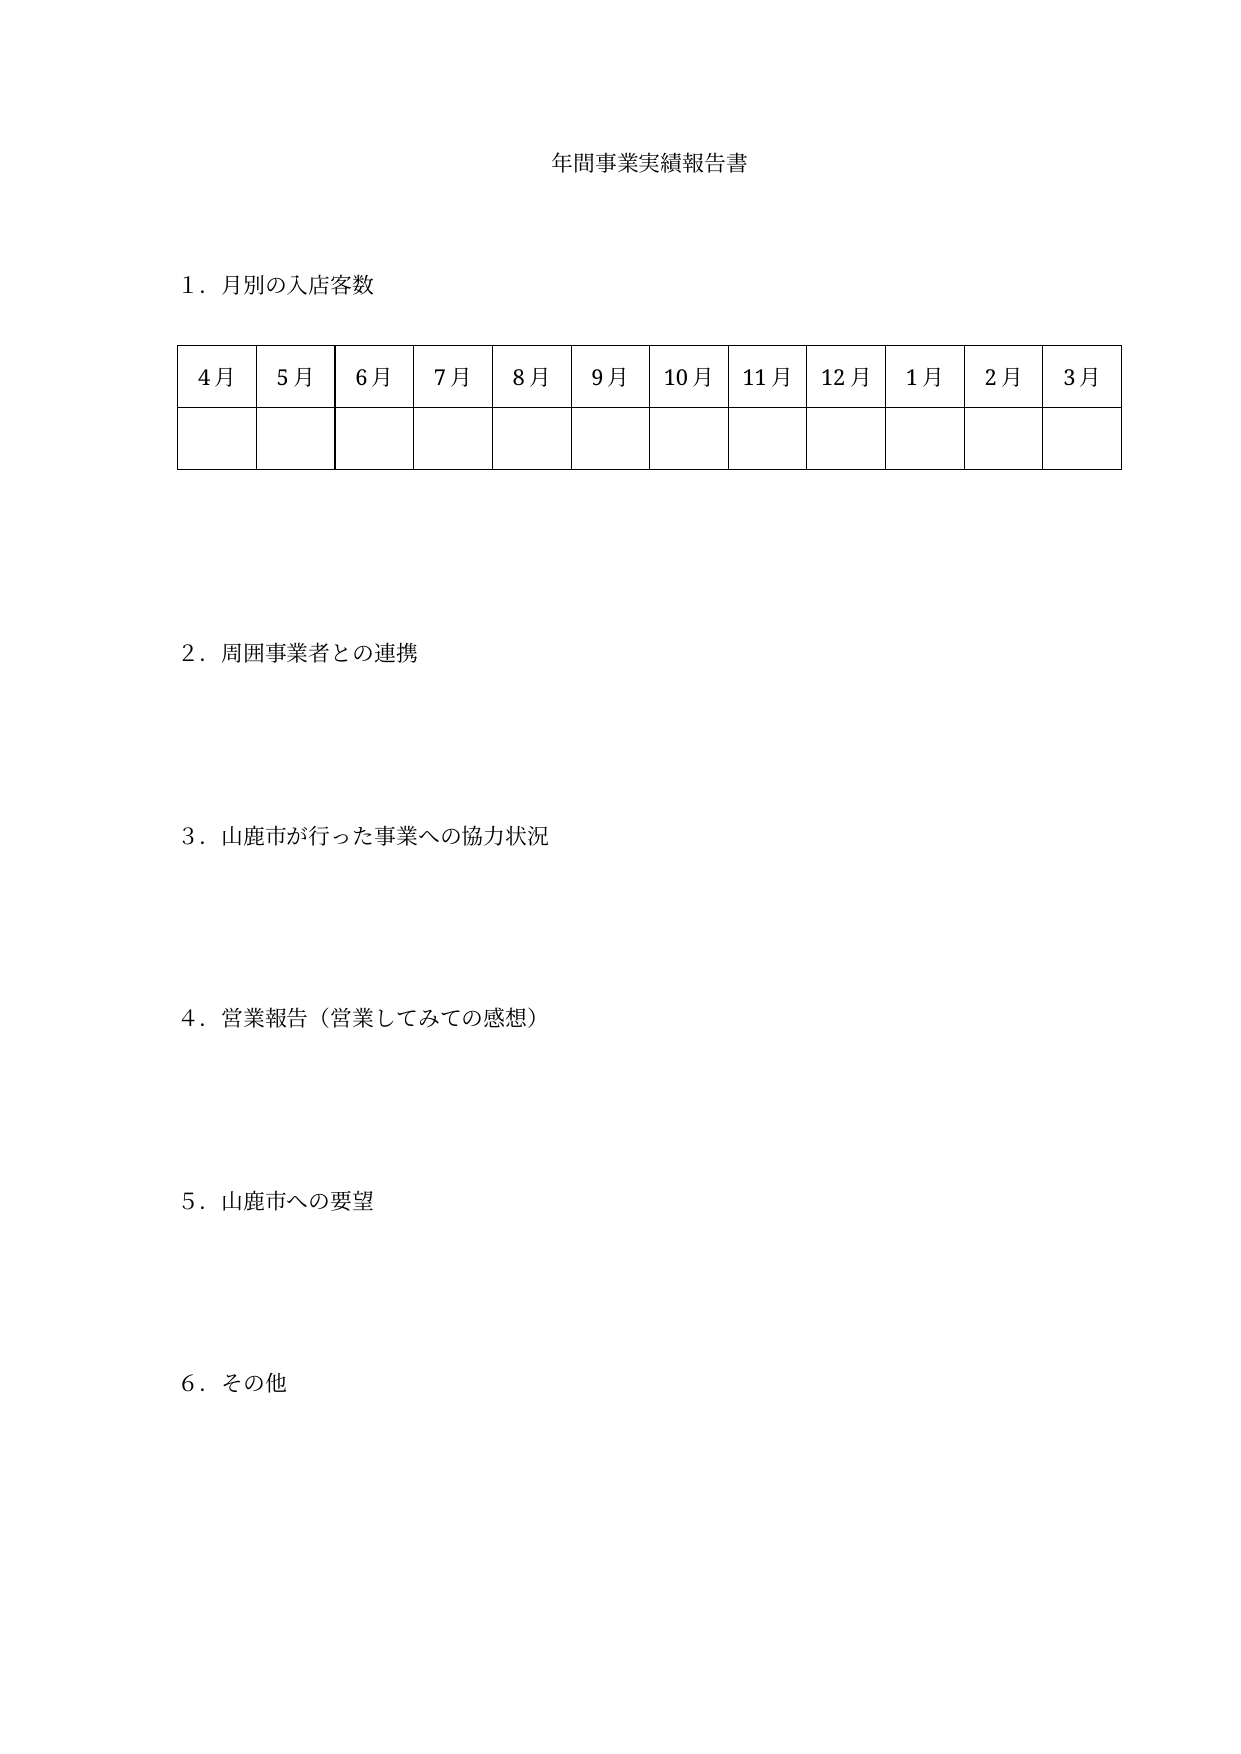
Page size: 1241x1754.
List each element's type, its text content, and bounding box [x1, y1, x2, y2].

table_cell [729, 408, 806, 469]
table_header 7月 [414, 346, 492, 407]
text ４．営業報告（営業してみての感想） [177, 987, 1122, 1048]
text ３．山鹿市が行った事業への協力状況 [177, 804, 1122, 865]
table_header 6月 [336, 346, 413, 407]
text ５．山鹿市への要望 [177, 1169, 1122, 1230]
table_header 10月 [650, 346, 728, 407]
table_cell [965, 408, 1042, 469]
table_header 12月 [807, 346, 885, 407]
table_cell [1043, 408, 1121, 469]
text ６．その他 [177, 1352, 1122, 1413]
text 年間事業実績報告書 [177, 132, 1122, 193]
table_header 8月 [493, 346, 571, 407]
table_header 1月 [886, 346, 964, 407]
table_header 11月 [729, 346, 806, 407]
table_cell [807, 408, 885, 469]
table_cell [178, 408, 256, 469]
table_cell [336, 408, 413, 469]
table_cell [572, 408, 649, 469]
text ２．周囲事業者との連携 [177, 622, 1122, 683]
table_cell [650, 408, 728, 469]
text １．月別の入店客数 [177, 253, 1122, 314]
table_header 2月 [965, 346, 1042, 407]
table_header 5月 [257, 346, 334, 407]
table_header 3月 [1043, 346, 1121, 407]
table_cell [886, 408, 964, 469]
table_header 9月 [572, 346, 649, 407]
table_cell [414, 408, 492, 469]
table_cell [257, 408, 334, 469]
table_cell [493, 408, 571, 469]
table_header 4月 [178, 346, 256, 407]
